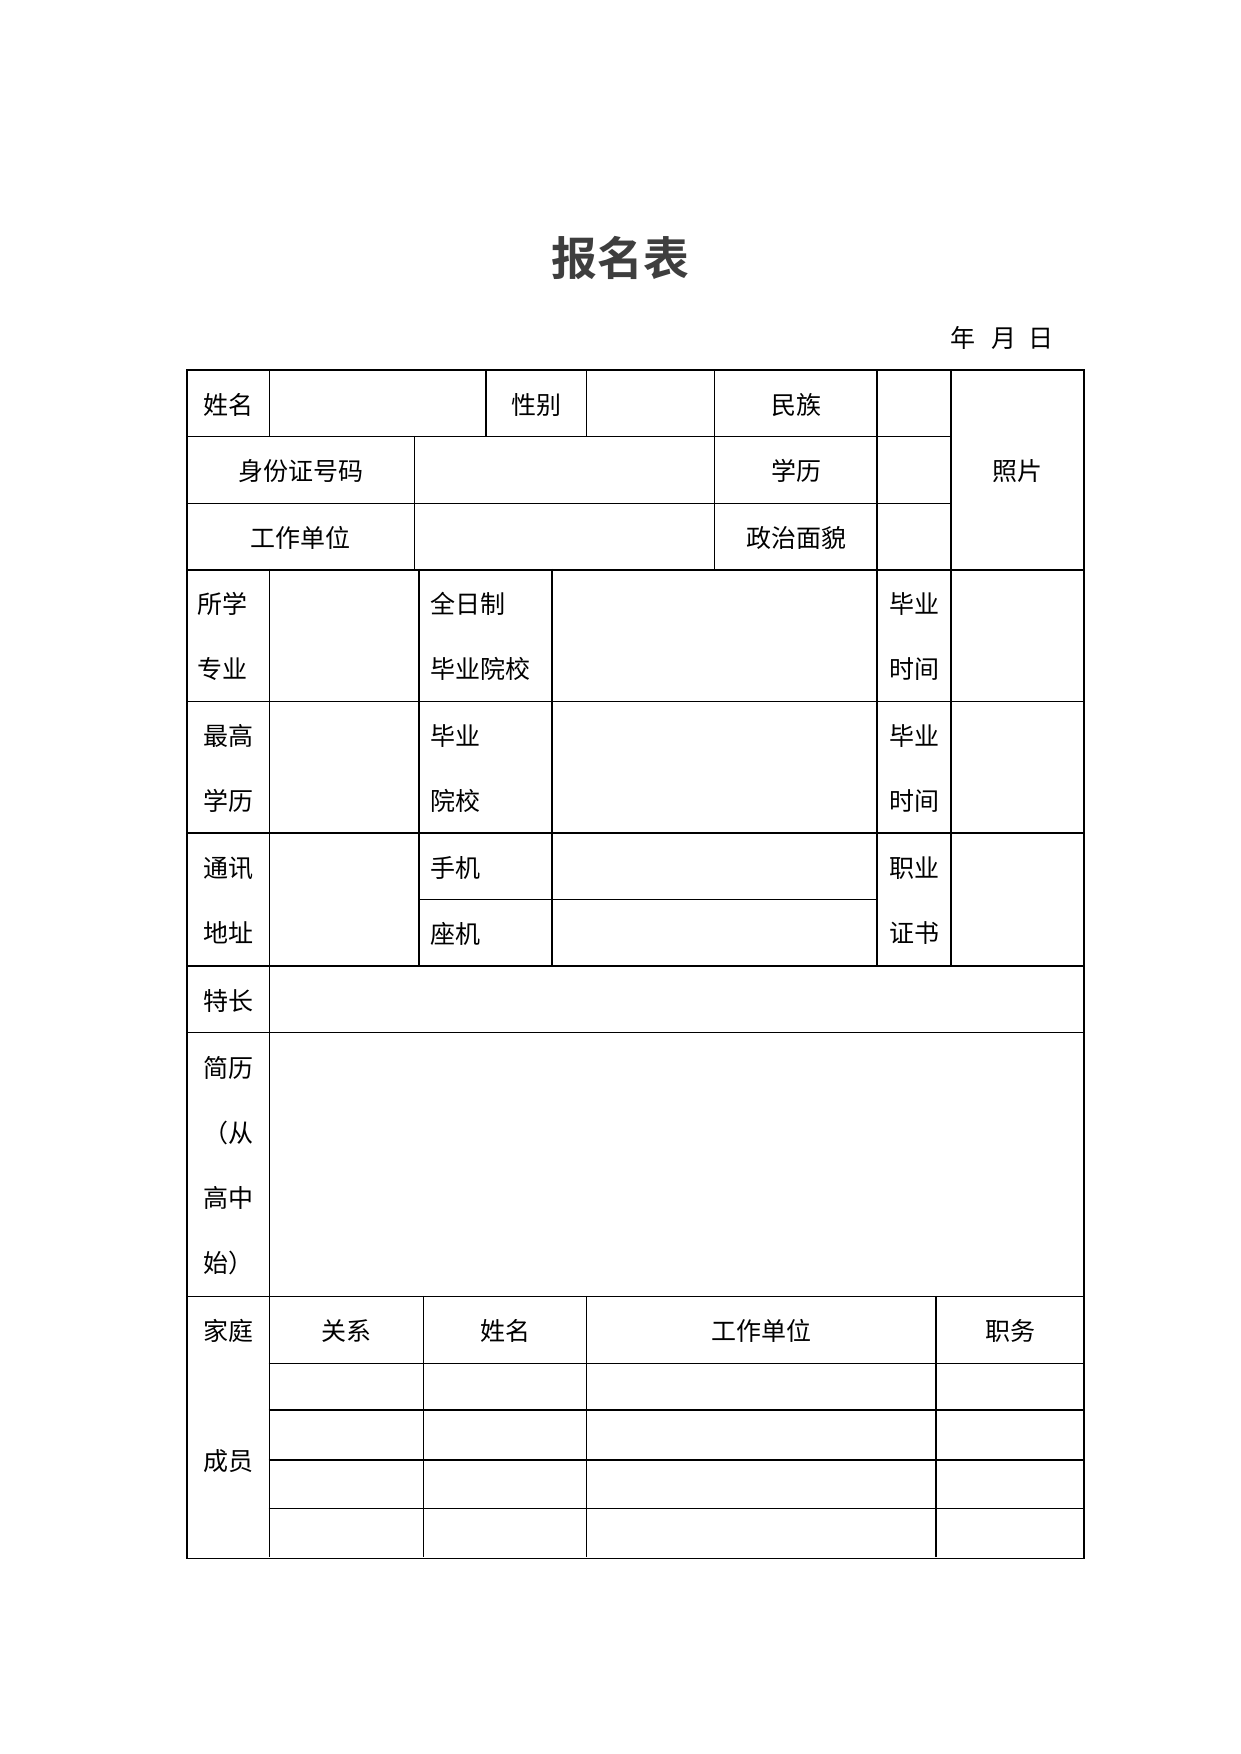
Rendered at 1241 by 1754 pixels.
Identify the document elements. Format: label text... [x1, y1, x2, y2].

table_cell [415, 437, 714, 502]
table_cell [553, 834, 876, 899]
table_cell 学历 [715, 437, 876, 502]
table_cell 关系 [270, 1297, 423, 1362]
table_header [878, 371, 950, 436]
text 报名表 [187, 207, 1053, 304]
table_cell 特长 [188, 967, 269, 1032]
table_cell [553, 571, 876, 701]
table_header 照片 [952, 371, 1083, 569]
table_cell [878, 504, 950, 569]
table_cell [587, 1509, 935, 1557]
table_cell [270, 1364, 423, 1409]
table_cell 姓名 [424, 1297, 586, 1362]
table_cell 最高学历 [188, 702, 269, 832]
table_cell [937, 1364, 1083, 1409]
table_cell [270, 967, 1083, 1032]
table_cell [270, 1033, 1083, 1296]
table_cell [553, 702, 876, 832]
table_cell 工作单位 [188, 504, 414, 569]
table_cell 政治面貌 [715, 504, 876, 569]
table_cell [424, 1411, 586, 1459]
table_cell [952, 834, 1083, 965]
table_cell 所学专业 [188, 571, 269, 701]
table_header 性别 [487, 371, 586, 436]
table_cell [424, 1509, 586, 1557]
table_cell 简历（从高中始） [188, 1033, 269, 1296]
table_header [270, 371, 485, 436]
table_cell [424, 1364, 586, 1409]
table_cell 手机 [420, 834, 551, 899]
table_cell [270, 834, 418, 965]
table_cell 毕业 时间 [878, 571, 950, 701]
table_cell 职业证书 [878, 834, 950, 965]
table_cell [878, 437, 950, 502]
table_cell [270, 1411, 423, 1459]
table_cell 毕业时间 [878, 702, 950, 832]
table_cell [270, 1509, 423, 1557]
table_cell [270, 702, 418, 832]
table_cell [937, 1509, 1083, 1557]
table_cell 通讯地址 [188, 834, 269, 965]
table_cell 职务 [937, 1297, 1083, 1362]
table_header 民族 [715, 371, 876, 436]
table_cell [952, 571, 1083, 701]
table_cell 工作单位 [587, 1297, 935, 1362]
table_cell [587, 1461, 935, 1508]
table_cell [424, 1461, 586, 1508]
table_cell 毕业 院校 [420, 702, 551, 832]
table_cell 家庭 成员 情况 [188, 1297, 269, 1557]
table_cell [270, 1461, 423, 1508]
table_cell [270, 571, 418, 701]
table_cell [415, 504, 714, 569]
table_cell [937, 1411, 1083, 1459]
table_cell 全日制 毕业院校 [420, 571, 551, 701]
table_cell [937, 1461, 1083, 1508]
text 年 月 日 [187, 304, 1053, 369]
table_header 姓名 [188, 371, 269, 436]
table_cell [587, 1364, 935, 1409]
table_cell [553, 900, 876, 965]
table_cell 身份证号码 [188, 437, 414, 502]
table_cell 座机 [420, 900, 551, 965]
table_cell [587, 1411, 935, 1459]
table_cell [952, 702, 1083, 832]
table_header [587, 371, 714, 436]
